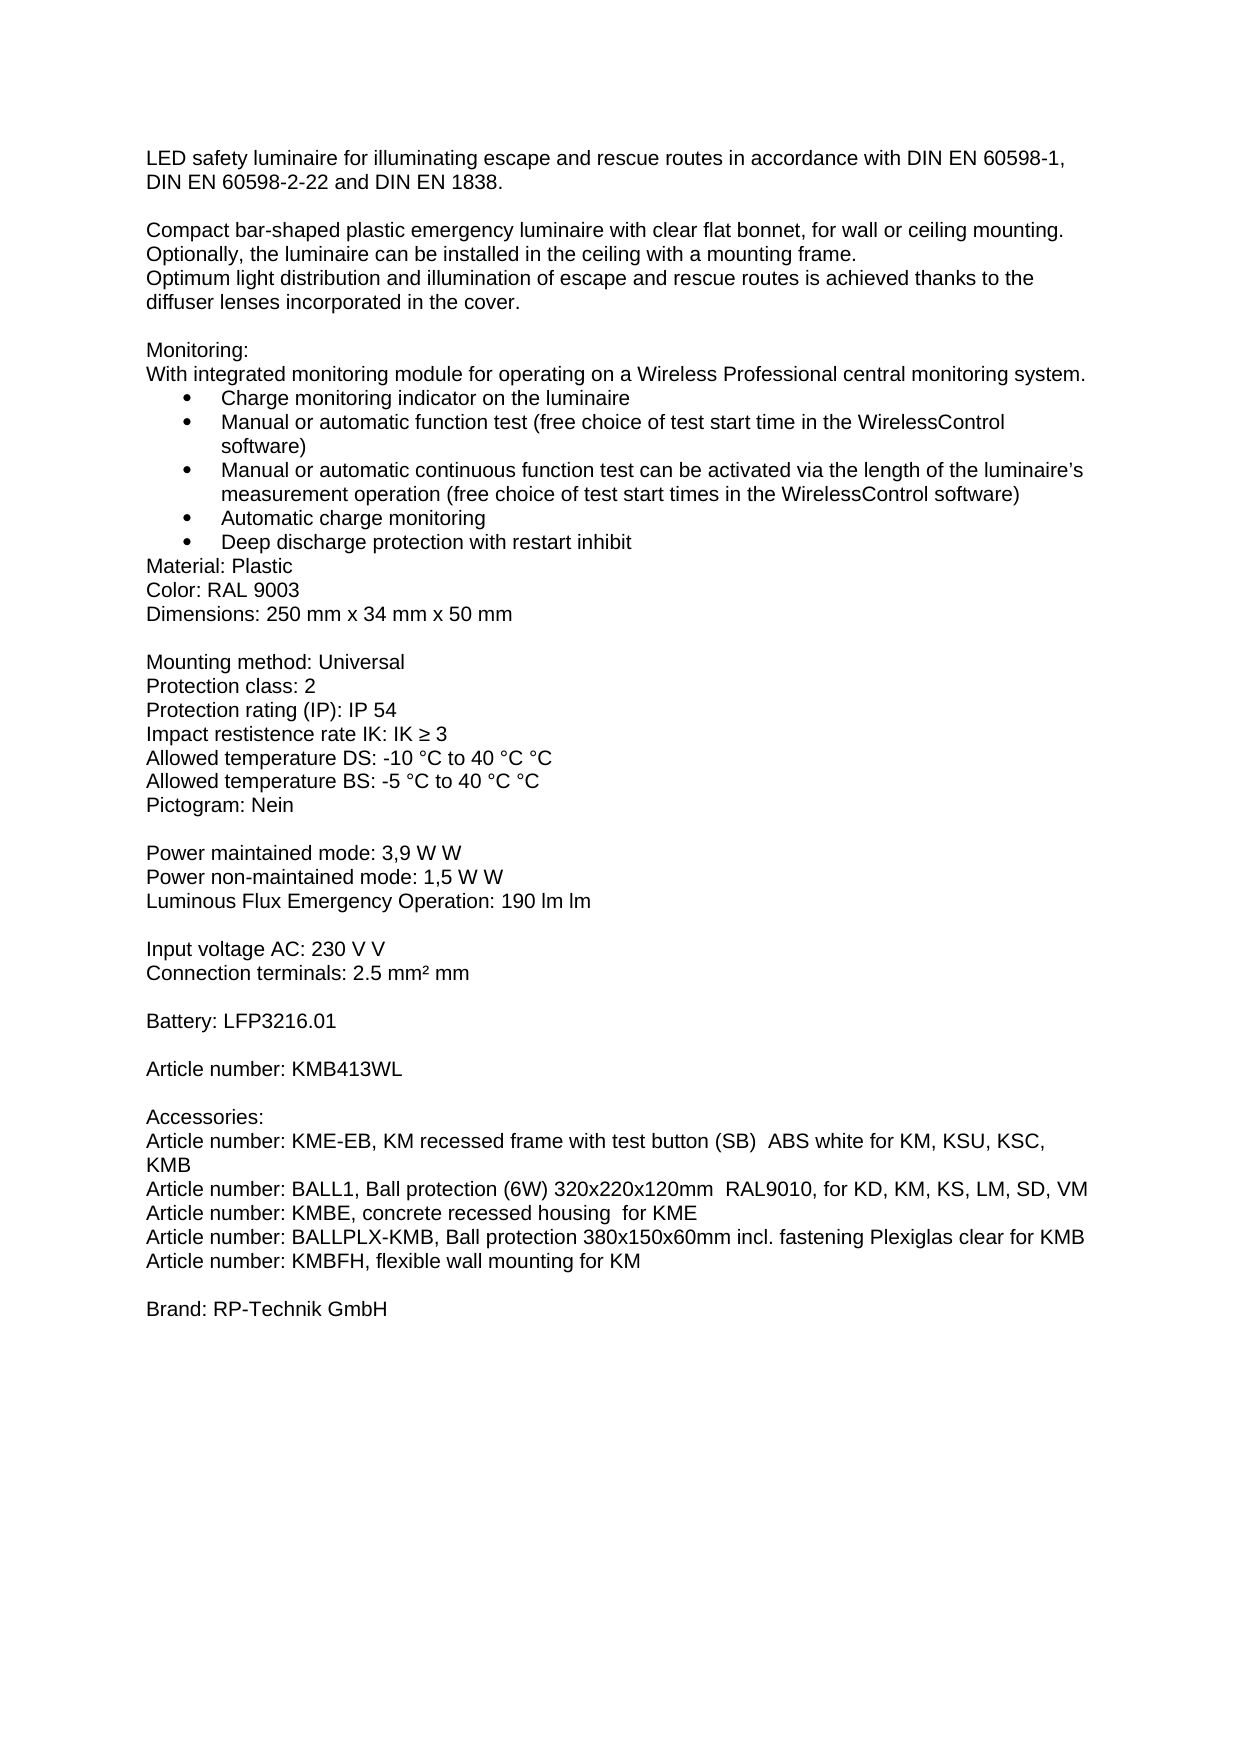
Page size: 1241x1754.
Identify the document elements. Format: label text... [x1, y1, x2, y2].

text Mounting method: Universal [146, 649, 1094, 673]
text Material: Plastic [146, 554, 1094, 578]
list Charge monitoring indicator on the luminaire [183, 385, 1094, 409]
text With integrated monitoring module for operating on a Wireless Professional central monitoring system. [146, 361, 1094, 385]
list Manual or automatic function test (free choice of test start time in the WirelessControl software) [183, 409, 1094, 457]
text Power non-maintained mode: 1,5 W W [146, 865, 1094, 889]
text Protection rating (IP): IP 54 [146, 697, 1094, 721]
text Allowed temperature DS: -10 °C to 40 °C °C [146, 745, 1094, 769]
text Dimensions: 250 mm x 34 mm x 50 mm [146, 602, 1094, 626]
text Article number: BALLPLX-KMB, Ball protection 380x150x60mm incl. fastening Plexiglas clear for KMB [146, 1224, 1094, 1248]
text Color: RAL 9003 [146, 578, 1094, 602]
text Battery: LFP3216.01 [146, 1009, 1094, 1033]
text Impact restistence rate IK: IK ≥ 3 [146, 721, 1094, 745]
text Input voltage AC: 230 V V [146, 937, 1094, 961]
list Automatic charge monitoring [183, 506, 1094, 529]
list Manual or automatic continuous function test can be activated via the length of the luminaire’s measurement operation (free choice of test start times in the WirelessControl software) [183, 457, 1094, 506]
text Protection class: 2 [146, 673, 1094, 697]
list Deep discharge protection with restart inhibit [183, 529, 1094, 554]
text Brand: RP-Technik GmbH [146, 1296, 1094, 1320]
text Article number: KME-EB, KM recessed frame with test button (SB) ABS white for KM, KSU, KSC, KMB [146, 1129, 1094, 1177]
text Article number: KMB413WL [146, 1057, 1094, 1081]
text Article number: BALL1, Ball protection (6W) 320x220x120mm RAL9010, for KD, KM, KS, LM, SD, VM [146, 1177, 1094, 1201]
text Allowed temperature BS: -5 °C to 40 °C °C [146, 769, 1094, 793]
text Connection terminals: 2.5 mm² mm [146, 961, 1094, 985]
text Monitoring: [146, 337, 1094, 361]
text LED safety luminaire for illuminating escape and rescue routes in accordance with DIN EN 60598-1, DIN EN 60598-2-22 and DIN EN 1838.Compact bar-shaped plastic emergency luminaire with clear flat bonnet, for wall or ceiling mounting. Optionally, the luminaire can be installed in the ceiling with a mounting frame.Optimum light distribution and illumination of escape and rescue routes is achieved thanks to the diffuser lenses incorporated in the cover. [146, 146, 1094, 313]
text Pictogram: Nein [146, 793, 1094, 817]
text Article number: KMBE, concrete recessed housing for KME [146, 1201, 1094, 1224]
text Accessories: [146, 1105, 1094, 1129]
text Article number: KMBFH, flexible wall mounting for KM [146, 1248, 1094, 1272]
text Power maintained mode: 3,9 W W [146, 841, 1094, 865]
text Luminous Flux Emergency Operation: 190 lm lm [146, 889, 1094, 913]
